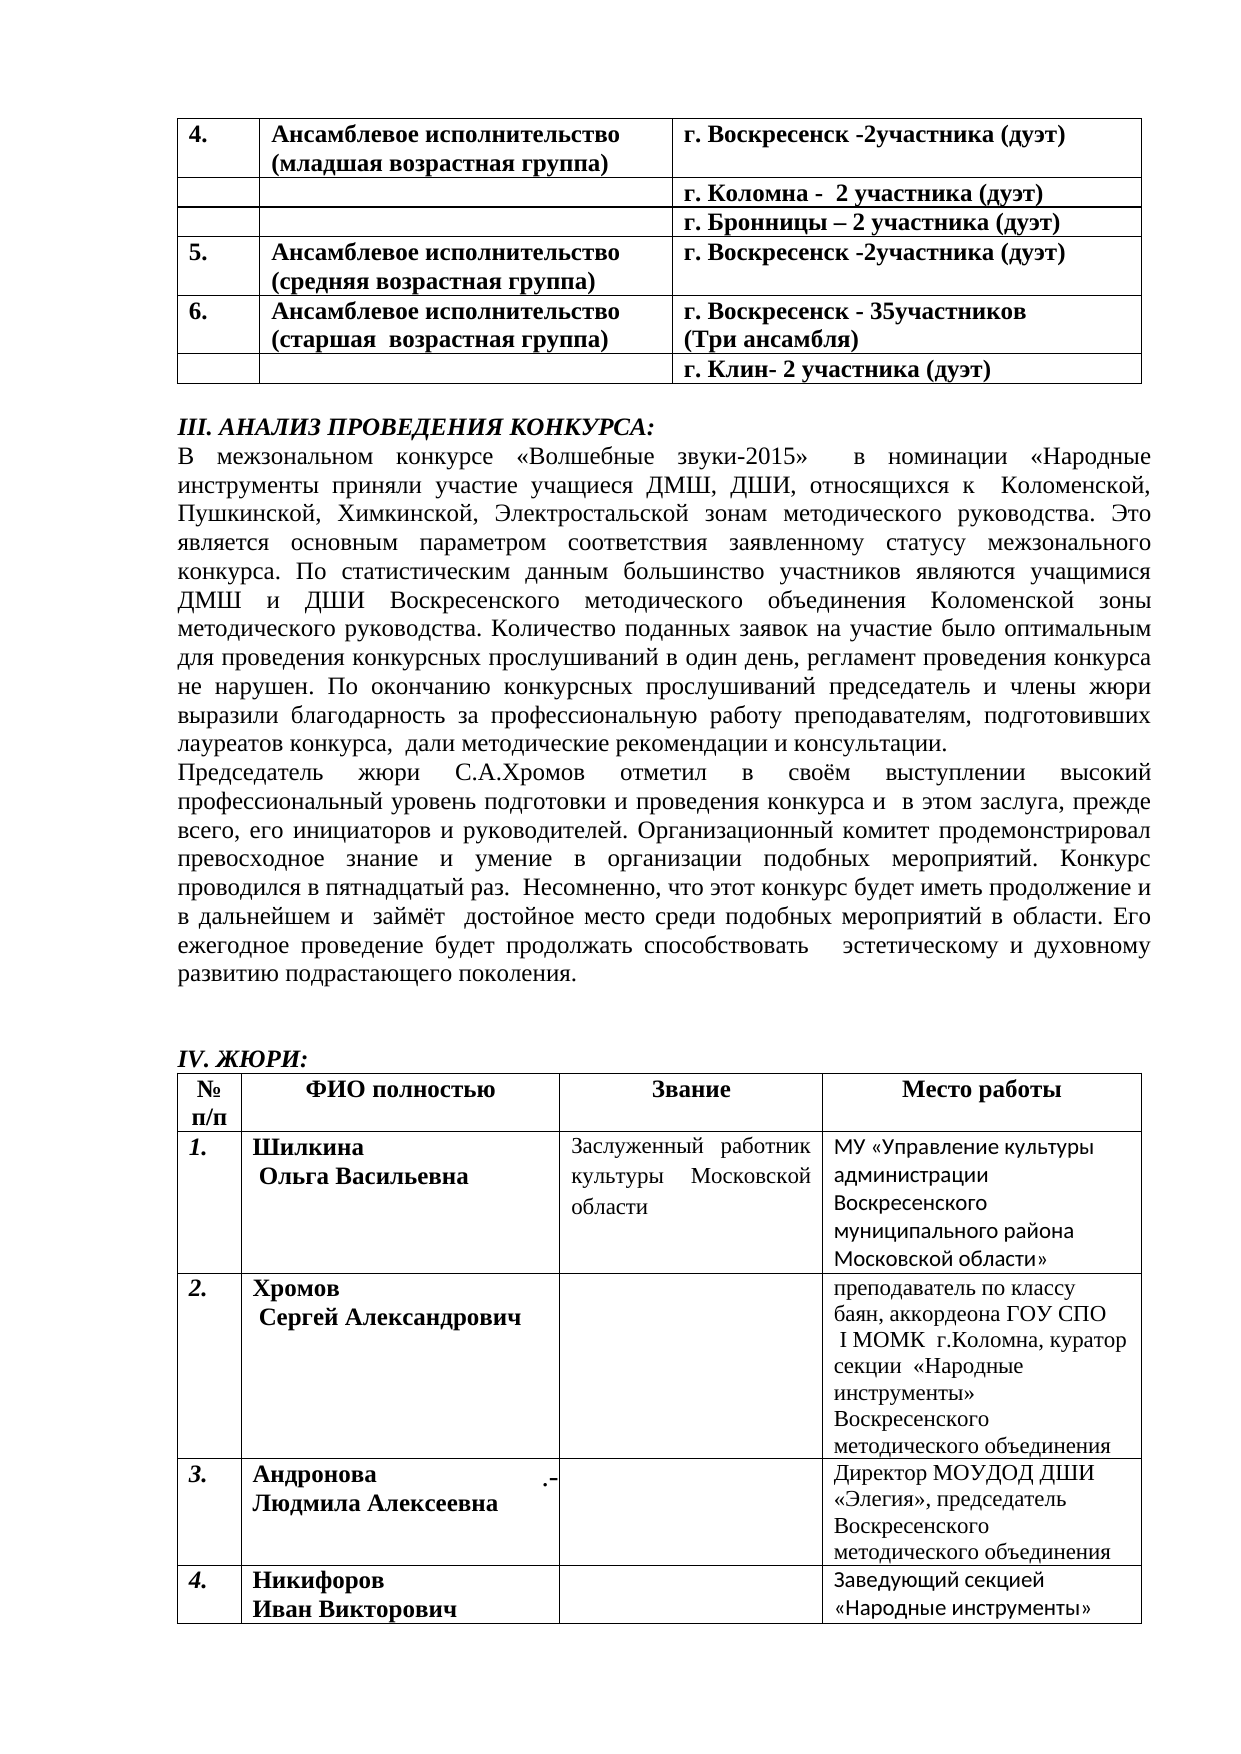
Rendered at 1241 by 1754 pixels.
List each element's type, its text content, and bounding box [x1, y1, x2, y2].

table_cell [242, 1566, 559, 1623]
table_cell [260, 354, 672, 383]
table_cell [560, 1274, 822, 1458]
table_cell 5. [178, 237, 259, 295]
table_header № п/п [178, 1074, 241, 1131]
table_cell Ансамблевое исполнительство (старшая возрастная группа) [260, 296, 672, 353]
text В межзональном конкурсе «Волшебные звуки-2015» в номинации «Народные инструменты приняли участие учащиеся ДМШ, ДШИ, относящихся к Коломенской, Пушкинской, Химкинской, Электростальской зонам методического руководства. Это является основным параметром соответствия заявленному статусу межзонального конкурса. По статистическим данным большинство участников являются учащимися ДМШ и ДШИ Воскресенского методического объединения Коломенской зоны методического руководства. Количество поданных заявок на участие было оптимальным для проведения конкурсных прослушиваний в один день, регламент проведения конкурса не нарушен. По окончанию конкурсных прослушиваний председатель и члены жюри выразили благодарность за профессиональную работу преподавателям, подготовивших лауреатов конкурса, дали методические рекомендации и консультации. [177, 441, 1152, 757]
table_header Место работы [823, 1074, 1141, 1131]
text Председатель жюри С.А.Хромов отметил в своём выступлении высокий профессиональный уровень подготовки и проведения конкурса и в этом заслуга, прежде всего, его инициаторов и руководителей. Организационный комитет продемонстрировал превосходное знание и умение в организации подобных мероприятий. Конкурс проводился в пятнадцатый раз. Несомненно, что этот конкурс будет иметь продолжение и в дальнейшем и займёт достойное место среди подобных мероприятий в области. Его ежегодное проведение будет продолжать способствовать эстетическому и духовному развитию подрастающего поколения. [177, 757, 1152, 987]
text IV. ЖЮРИ: [177, 1044, 1152, 1073]
table_header Звание [560, 1074, 822, 1131]
table_cell Ансамблевое исполнительство (средняя возрастная группа) [260, 237, 672, 295]
table_cell г. Бронницы – 2 участника (дуэт) [673, 208, 1141, 236]
table_cell 6. [178, 296, 259, 353]
table_cell г. Коломна - 2 участника (дуэт) [673, 178, 1141, 206]
table_cell Директор МОУДОД ДШИ «Элегия», председатель Воскресенского методического объединения [823, 1459, 1141, 1564]
table_cell Ансамблевое исполнительство (младшая возрастная группа) [260, 119, 672, 177]
table_cell Хромов Сергей Александрович [242, 1274, 559, 1458]
table_cell МУ «Управление культуры администрации Воскресенского муниципального района Московской области» [823, 1132, 1141, 1272]
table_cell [823, 1566, 1141, 1623]
table_cell [178, 354, 259, 383]
table_cell г. Воскресенск -2участника (дуэт) [673, 119, 1141, 177]
table_cell г. Воскресенск -2участника (дуэт) [673, 237, 1141, 295]
table_cell [260, 208, 672, 236]
table_header ФИО полностью [242, 1074, 559, 1131]
table_cell 4. [178, 1566, 241, 1623]
table_cell Андронова Людмила Алексеевна [242, 1459, 559, 1564]
table_cell г. Клин- 2 участника (дуэт) [673, 354, 1141, 383]
table_cell Шилкина Ольга Васильевна [242, 1132, 559, 1272]
table_cell .- [560, 1459, 822, 1564]
text III. АНАЛИЗ ПРОВЕДЕНИЯ КОНКУРСА: [177, 412, 1152, 441]
table_cell [560, 1566, 822, 1623]
table_cell [178, 178, 259, 206]
table_cell 3. [178, 1459, 241, 1564]
table_cell [178, 208, 259, 236]
table_cell 4. [178, 119, 259, 177]
table_cell [260, 178, 672, 206]
table_cell 1. [178, 1132, 241, 1272]
table_cell Заслуженный работник культуры Московской области [560, 1132, 822, 1272]
table_cell 2. [178, 1274, 241, 1458]
table_cell г. Воскресенск - 35участников (Три ансамбля) [673, 296, 1141, 353]
table_cell преподаватель по классу баян, аккордеона ГОУ СПО I МОМК г.Коломна, куратор секции «Народные инструменты» Воскресенского методического объединения [823, 1274, 1141, 1458]
